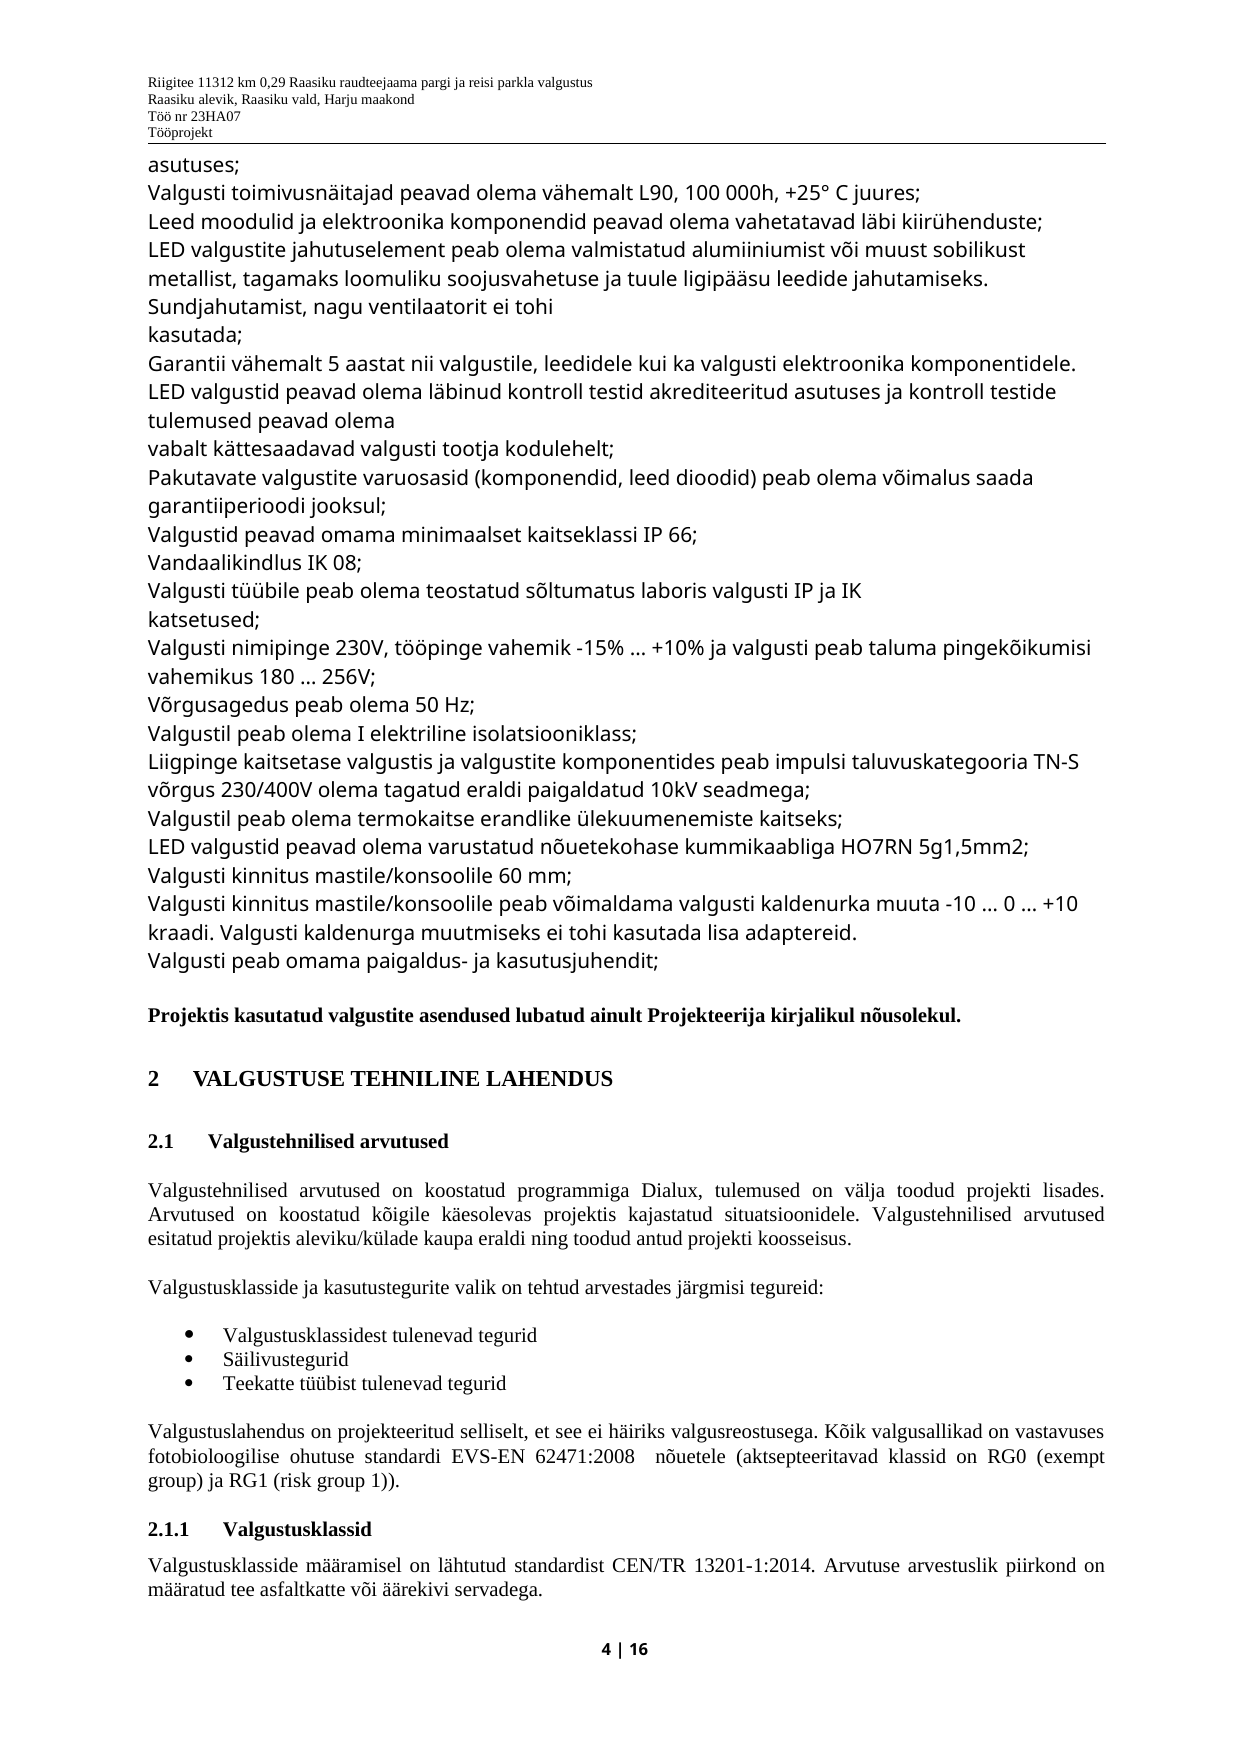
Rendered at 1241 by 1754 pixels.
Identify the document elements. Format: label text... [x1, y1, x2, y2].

text Valgustuslahendus on projekteeritud selliselt, et see ei häiriks valgusreostusega. Kõik valgusallikad on vastavuses fotobioloogilise ohutuse standardi EVS-EN 62471:2008 nõuetele (aktsepteeritavad klassid on RG0 (exempt group) ja RG1 (risk group 1)). [148, 1419, 1106, 1492]
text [148, 150, 1106, 975]
text Valgustehnilised arvutused on koostatud programmiga Dialux, tulemused on välja toodud projekti lisades. Arvutused on koostatud kõigile käesolevas projektis kajastatud situatsioonidele. Valgustehnilised arvutused esitatud projektis aleviku/külade kaupa eraldi ning toodud antud projekti koosseisus. [148, 1178, 1106, 1250]
text Valgustusklasside ja kasutustegurite valik on tehtud arvestades järgmisi tegureid: [148, 1275, 1091, 1299]
text Projektis kasutatud valgustite asendused lubatud ainult Projekteerija kirjalikul nõusolekul. [148, 1003, 1106, 1027]
text Valgustusklasside määramisel on lähtutud standardist CEN/TR 13201-1:2014. Arvutuse arvestuslik piirkond on määratud tee asfaltkatte või äärekivi servadega. [148, 1553, 1106, 1601]
list Valgustusklassidest tulenevad tegurid [185, 1323, 1091, 1347]
subtitle valgustuse tehniline lahendus [148, 1065, 1106, 1091]
subtitle Valgustusklassid [148, 1517, 1106, 1541]
list Teekatte tüübist tulenevad tegurid [185, 1371, 1091, 1395]
subtitle Valgustehnilised arvutused [148, 1128, 1106, 1153]
list Säilivustegurid [185, 1347, 1091, 1371]
